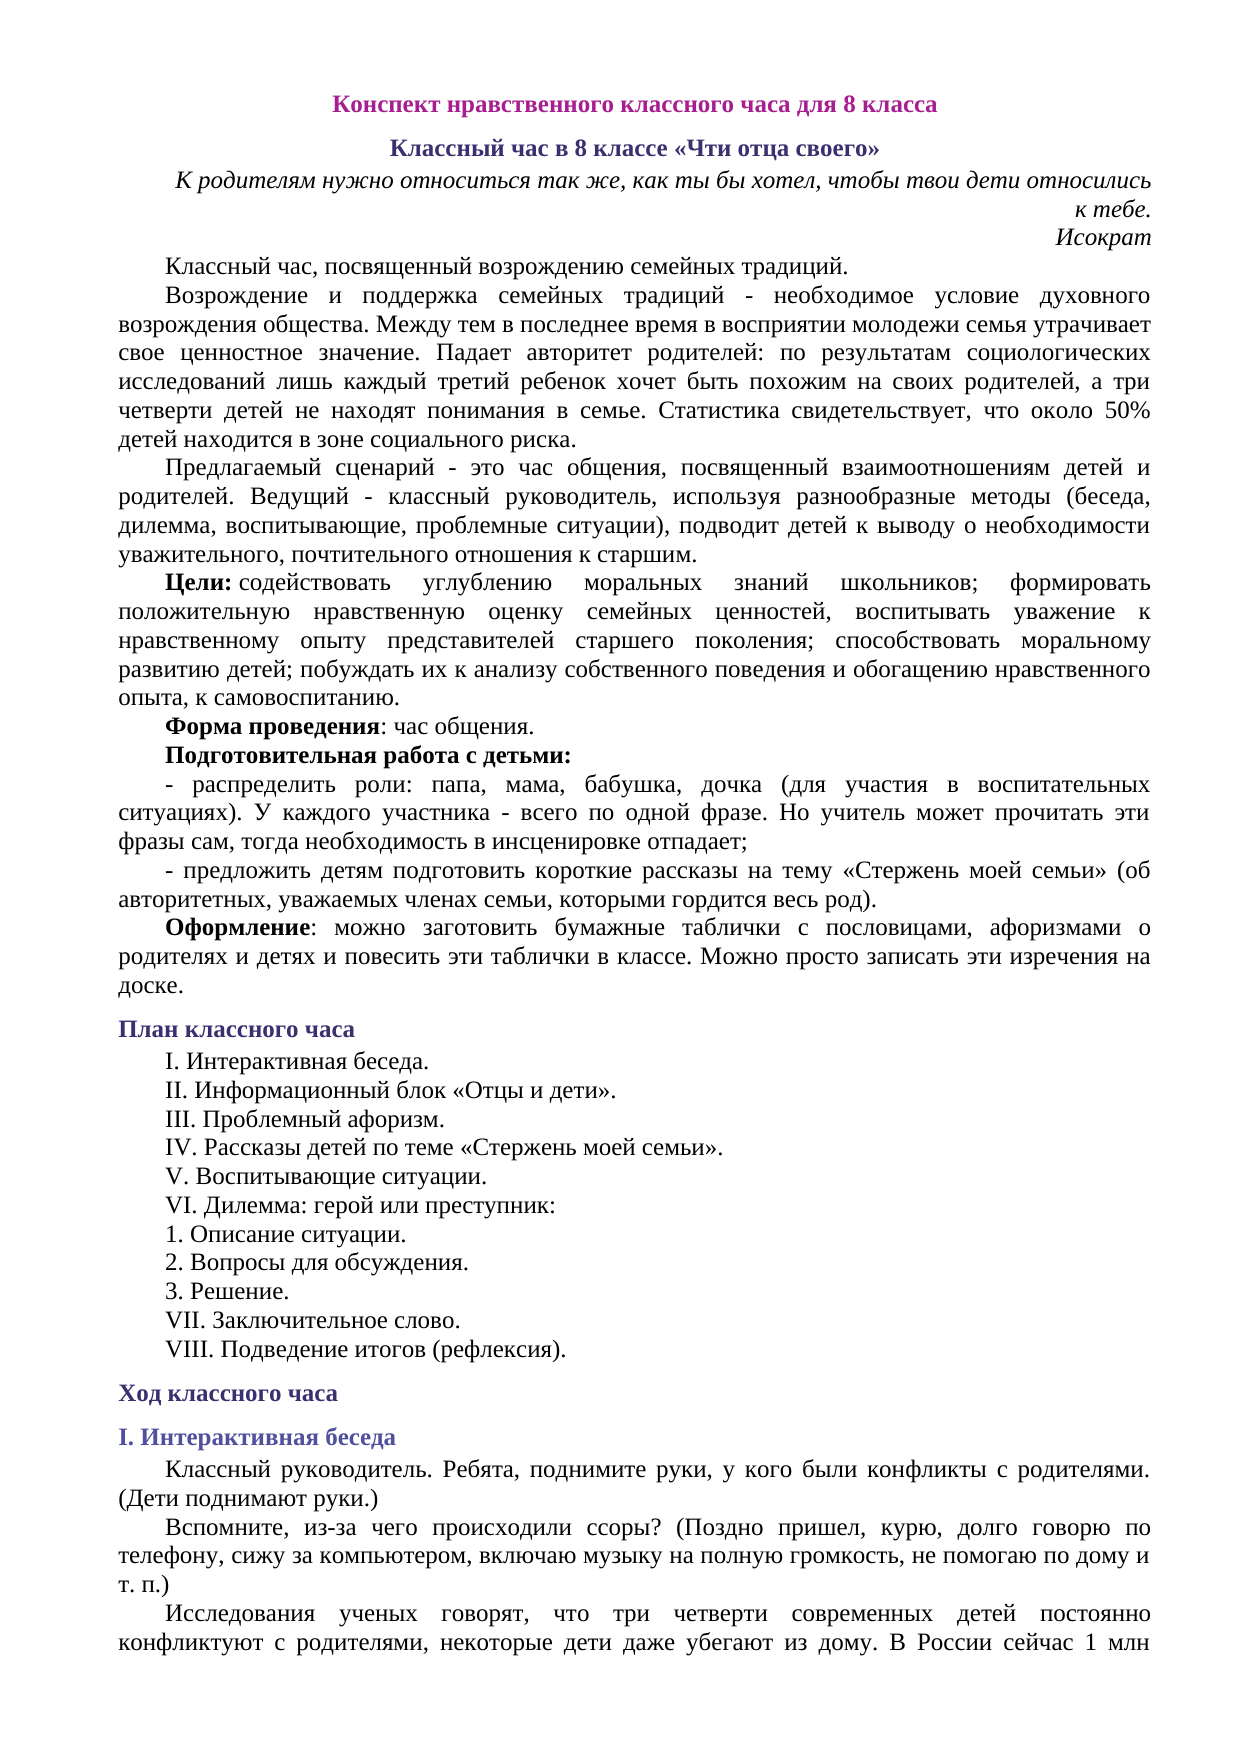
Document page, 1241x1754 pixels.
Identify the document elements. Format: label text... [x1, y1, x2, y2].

text I. Интерактивная беседа. [118, 1046, 1152, 1075]
text Классный час, посвященный возрождению семейных традиций. [118, 251, 1152, 280]
text План классного часа [118, 1014, 1152, 1043]
text V. Воспитывающие ситуации. [118, 1161, 1152, 1190]
text Подготовительная работа с детьми: [118, 740, 1152, 769]
text Оформление: можно заготовить бумажные таблички с пословицами, афоризмами о родителях и детях и повесить эти таблички в классе. Можно просто записать эти изречения на доске. [118, 912, 1152, 999]
text К родителям нужно относиться так же, как ты бы хотел, чтобы твои дети относились к тебе. [118, 165, 1152, 222]
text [118, 1598, 1152, 1656]
text 2. Вопросы для обсуждения. [118, 1247, 1152, 1276]
text IV. Рассказы детей по теме «Стержень моей семьи». [118, 1132, 1152, 1161]
text Предлагаемый сценарий - это час общения, посвященный взаимоотношениям детей и родителей. Ведущий - классный руководитель, используя разнообразные методы (беседа, дилемма, воспитывающие, проблемные ситуации), подводит детей к выводу о необходимости уважительного, почтительного отношения к старшим. [118, 452, 1152, 567]
text VI. Дилемма: герой или преступник: [118, 1190, 1152, 1219]
text VII. Заключительное слово. [118, 1305, 1152, 1334]
text - предложить детям подготовить короткие рассказы на тему «Стержень моей семьи» (об авторитетных, уважаемых членах семьи, которыми гордится весь род). [118, 855, 1152, 912]
text VIII. Подведение итогов (рефлексия). [118, 1334, 1152, 1362]
text Возрождение и поддержка семейных традиций - необходимое условие духовного возрождения общества. Между тем в последнее время в восприятии молодежи семья утрачивает свое ценностное значение. Падает авторитет родителей: по результатам социологических исследований лишь каждый третий ребенок хочет быть похожим на своих родителей, а три четверти детей не находят понимания в семье. Статистика свидетельствует, что около 50% детей находится в зоне социального риска. [118, 280, 1152, 452]
text Классный час в 8 классе «Чти отца своего» [118, 133, 1152, 162]
text Классный руководитель. Ребята, поднимите руки, у кого были конфликты с родителями. (Дети поднимают руки.) [118, 1454, 1152, 1512]
text 1. Описание ситуации. [118, 1219, 1152, 1247]
text III. Проблемный афоризм. [118, 1104, 1152, 1132]
text Ход классного часа [118, 1378, 1152, 1407]
text Исократ [118, 222, 1152, 251]
text 3. Решение. [118, 1276, 1152, 1305]
text Цели: содействовать углублению моральных знаний школьников; формировать положительную нравственную оценку семейных ценностей, воспитывать уважение к нравственному опыту представителей старшего поколения; способствовать моральному развитию детей; побуждать их к анализу собственного поведения и обогащению нравственного опыта, к самовоспитанию. [118, 567, 1152, 711]
text II. Информационный блок «Отцы и дети». [118, 1075, 1152, 1104]
text Вспомните, из-за чего происходили ссоры? (Поздно пришел, курю, долго говорю по телефону, сижу за компьютером, включаю музыку на полную громкость, не помогаю по дому и т. п.) [118, 1512, 1152, 1598]
text I. Интерактивная беседа [118, 1422, 1152, 1451]
text Конспект нравственного классного часа для 8 класса [118, 89, 1152, 117]
text - распределить роли: папа, мама, бабушка, дочка (для участия в воспитательных ситуациях). У каждого участника - всего по одной фразе. Но учитель может прочитать эти фразы сам, тогда необходимость в инсценировке отпадает; [118, 769, 1152, 855]
text Форма проведения: час общения. [118, 711, 1152, 740]
